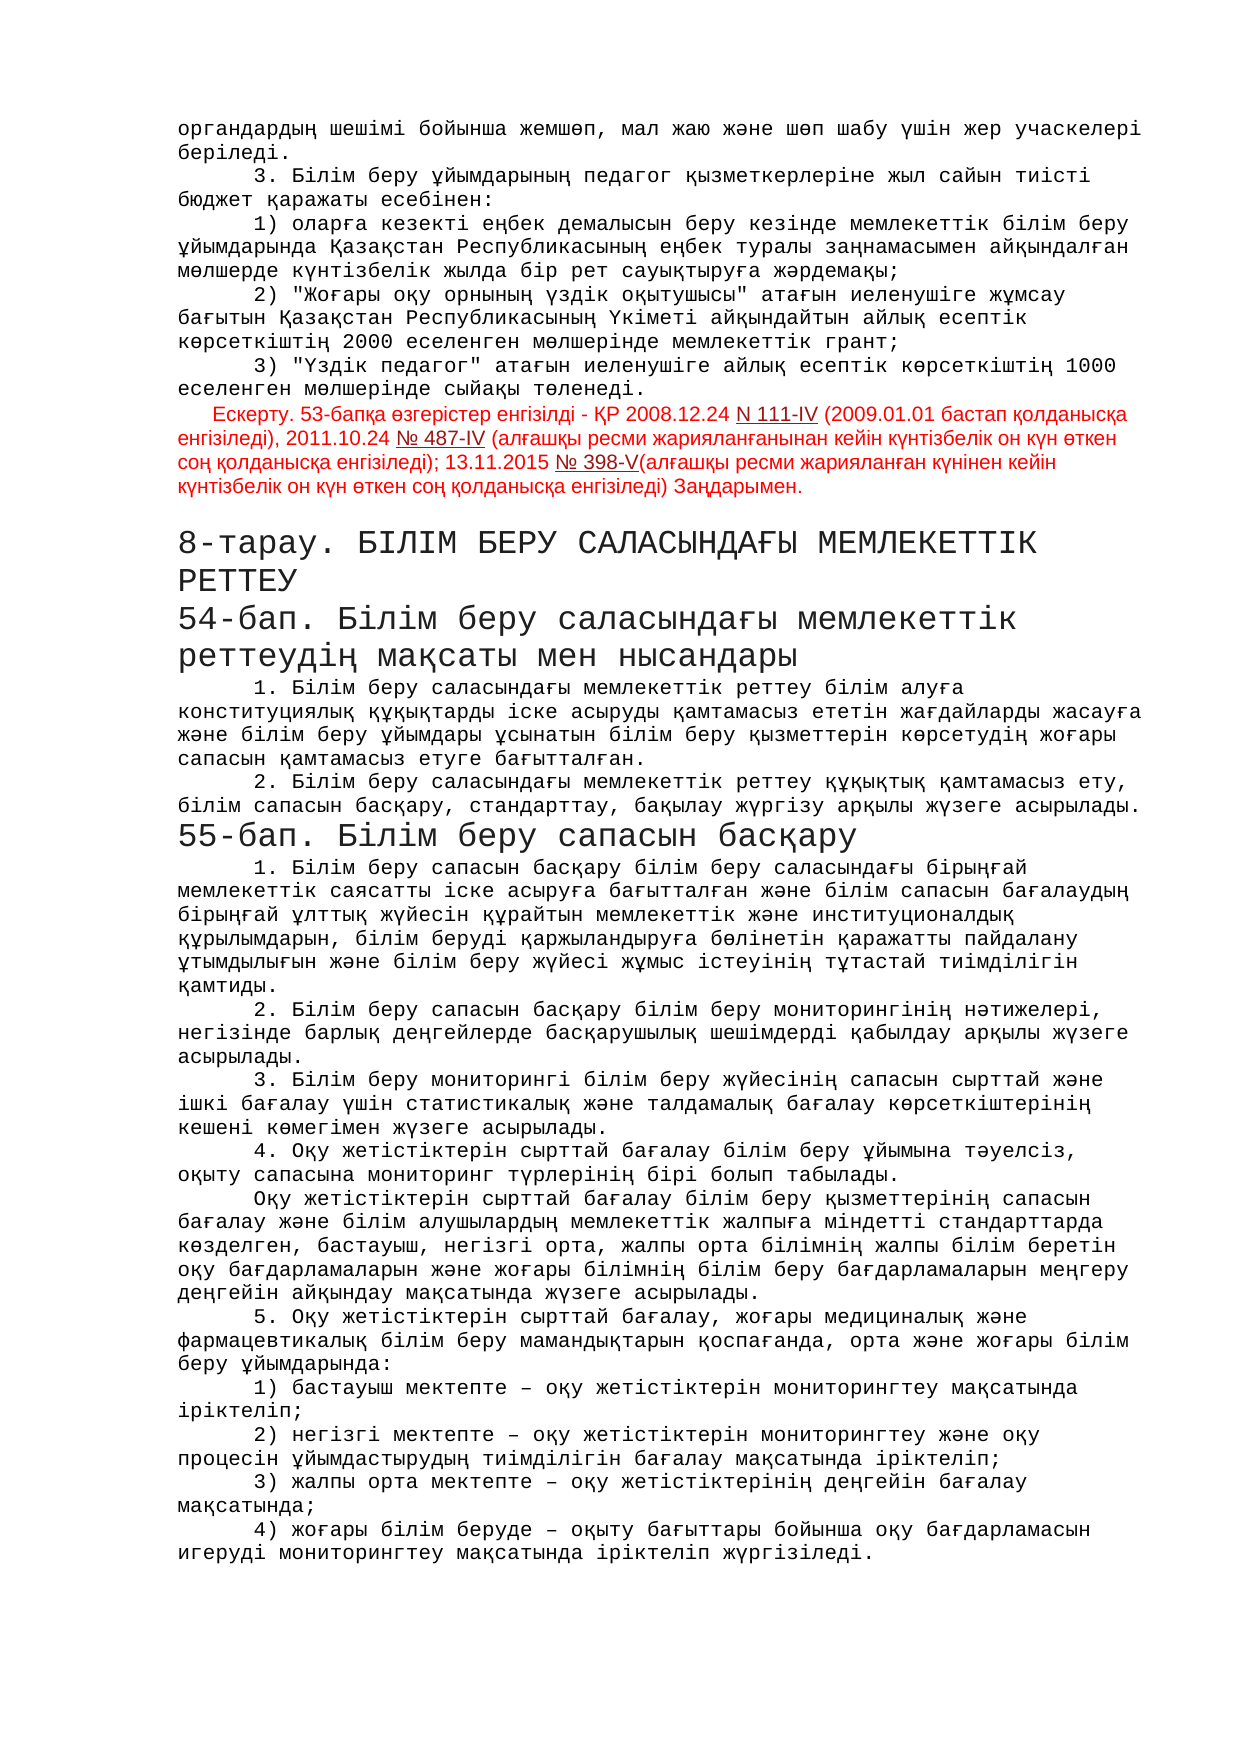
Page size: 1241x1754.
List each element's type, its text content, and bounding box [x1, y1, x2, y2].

text 3. Бiлiм беру мониторингi бiлiм беру жүйесінің сапасын сырттай және iшкi бағалау үшін статистикалық және талдамалық бағалау көрсеткіштерінің кешені көмегімен жүзеге асырылады. [177, 1069, 1152, 1140]
text 54-бап. Білім беру саласындағы мемлекеттік реттеудің мақсаты мен нысандары [177, 601, 1152, 677]
text 4. Оқу жетістіктерін сырттай бағалау білім беру ұйымына тәуелсіз, оқыту сапасына мониторинг түрлерінің бірі болып табылады. [177, 1140, 1152, 1188]
text 1) бастауыш мектепте – оқу жетістіктерін мониторингтеу мақсатында іріктеліп; [177, 1377, 1152, 1424]
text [177, 118, 1152, 165]
text 2. Білім беру саласындағы мемлекеттік реттеу құқықтық қамтамасыз ету, білім сапасын басқару, стандарттау, бақылау жүргізу арқылы жүзеге асырылады. [177, 772, 1152, 819]
text 5. Оқу жетістіктерін сырттай бағалау, жоғары медициналық және фармацевтикалық білім беру мамандықтарын қоспағанда, орта және жоғары білім беру ұйымдарында: [177, 1306, 1152, 1377]
text 4) жоғары білім беруде – оқыту бағыттары бойынша оқу бағдарламасын игеруді мониторингтеу мақсатында іріктеліп жүргізіледі. [177, 1519, 1152, 1566]
text 2. Білім беру сапасын басқару білім беру мониторингінің нәтижелері, негізінде барлық деңгейлерде басқарушылық шешімдерді қабылдау арқылы жүзеге асырылады. [177, 998, 1152, 1069]
text 1. Білім беру саласындағы мемлекеттік реттеу білім алуға конституциялық құқықтарды іске асыруды қамтамасыз ететін жағдайларды жасауға және білім беру ұйымдары ұсынатын білім беру қызметтерін көрсетудің жоғары сапасын қамтамасыз етуге бағытталған. [177, 677, 1152, 772]
text 8-тарау. БІЛІМ БЕРУ САЛАСЫНДАҒЫ МЕМЛЕКЕТТІК РЕТТЕУ [177, 526, 1152, 601]
text 2) негізгі мектепте – оқу жетістіктерін мониторингтеу және оқу процесін ұйымдастырудың тиімділігін бағалау мақсатында іріктеліп; [177, 1424, 1152, 1471]
text 3) жалпы орта мектепте – оқу жетістіктерінің деңгейін бағалау мақсатында; [177, 1471, 1152, 1519]
text 3) "Үздік педагог" атағын иеленушіге айлық есептік көрсеткіштің 1000 еселенген мөлшерінде сыйақы төленеді. [177, 354, 1152, 402]
text 55-бап. Білім беру сапасын басқару [177, 819, 1152, 857]
text 2) "Жоғары оқу орнының үздік оқытушысы" атағын иеленушіге жұмсау бағытын Қазақстан Республикасының Үкіметі айқындайтын айлық есептік көрсеткіштің 2000 еселенген мөлшерінде мемлекеттік грант; [177, 284, 1152, 354]
text 3. Білім беру ұйымдарының педагог қызметкерлеріне жыл сайын тиісті бюджет қаражаты есебінен: [177, 165, 1152, 213]
text Оқу жетістіктерін сырттай бағалау білім беру қызметтерінің сапасын бағалау және білім алушылардың мемлекеттік жалпыға міндетті стандарттарда көзделген, бастауыш, негізгі орта, жалпы орта білімнің жалпы білім беретін оқу бағдарламаларын және жоғары білімнің білім беру бағдарламаларын меңгеру деңгейін айқындау мақсатында жүзеге асырылады. [177, 1188, 1152, 1306]
text 1. Білім беру сапасын басқару білім беру саласындағы бірыңғай мемлекеттік саясатты іске асыруға бағытталған және білім сапасын бағалаудың бірыңғай ұлттық жүйесін құрайтын мемлекеттік және институционалдық құрылымдарын, білім беруді қаржыландыруға бөлінетін қаражатты пайдалану ұтымдылығын және білім беру жүйесі жұмыс істеуінің тұтастай тиімділігін қамтиды. [177, 857, 1152, 998]
text Ескерту. 53-бапқа өзгерістер енгізілді - ҚР 2008.12.24 N 111-IV (2009.01.01 бастап қолданысқа енгізіледі), 2011.10.24 № 487-ІV (алғашқы ресми жарияланғанынан кейін күнтiзбелiк он күн өткен соң қолданысқа енгiзiледi); 13.11.2015 № 398-V(алғашқы ресми жарияланған күнінен кейін күнтізбелік он күн өткен соң қолданысқа енгізіледі) Заңдарымен. [177, 402, 1152, 526]
text 1) оларға кезекті еңбек демалысын беру кезінде мемлекеттік білім беру ұйымдарында Қазақстан Республикасының еңбек туралы заңнамасымен айқындалған мөлшерде күнтізбелік жылда бір рет сауықтыруға жәрдемақы; [177, 213, 1152, 284]
